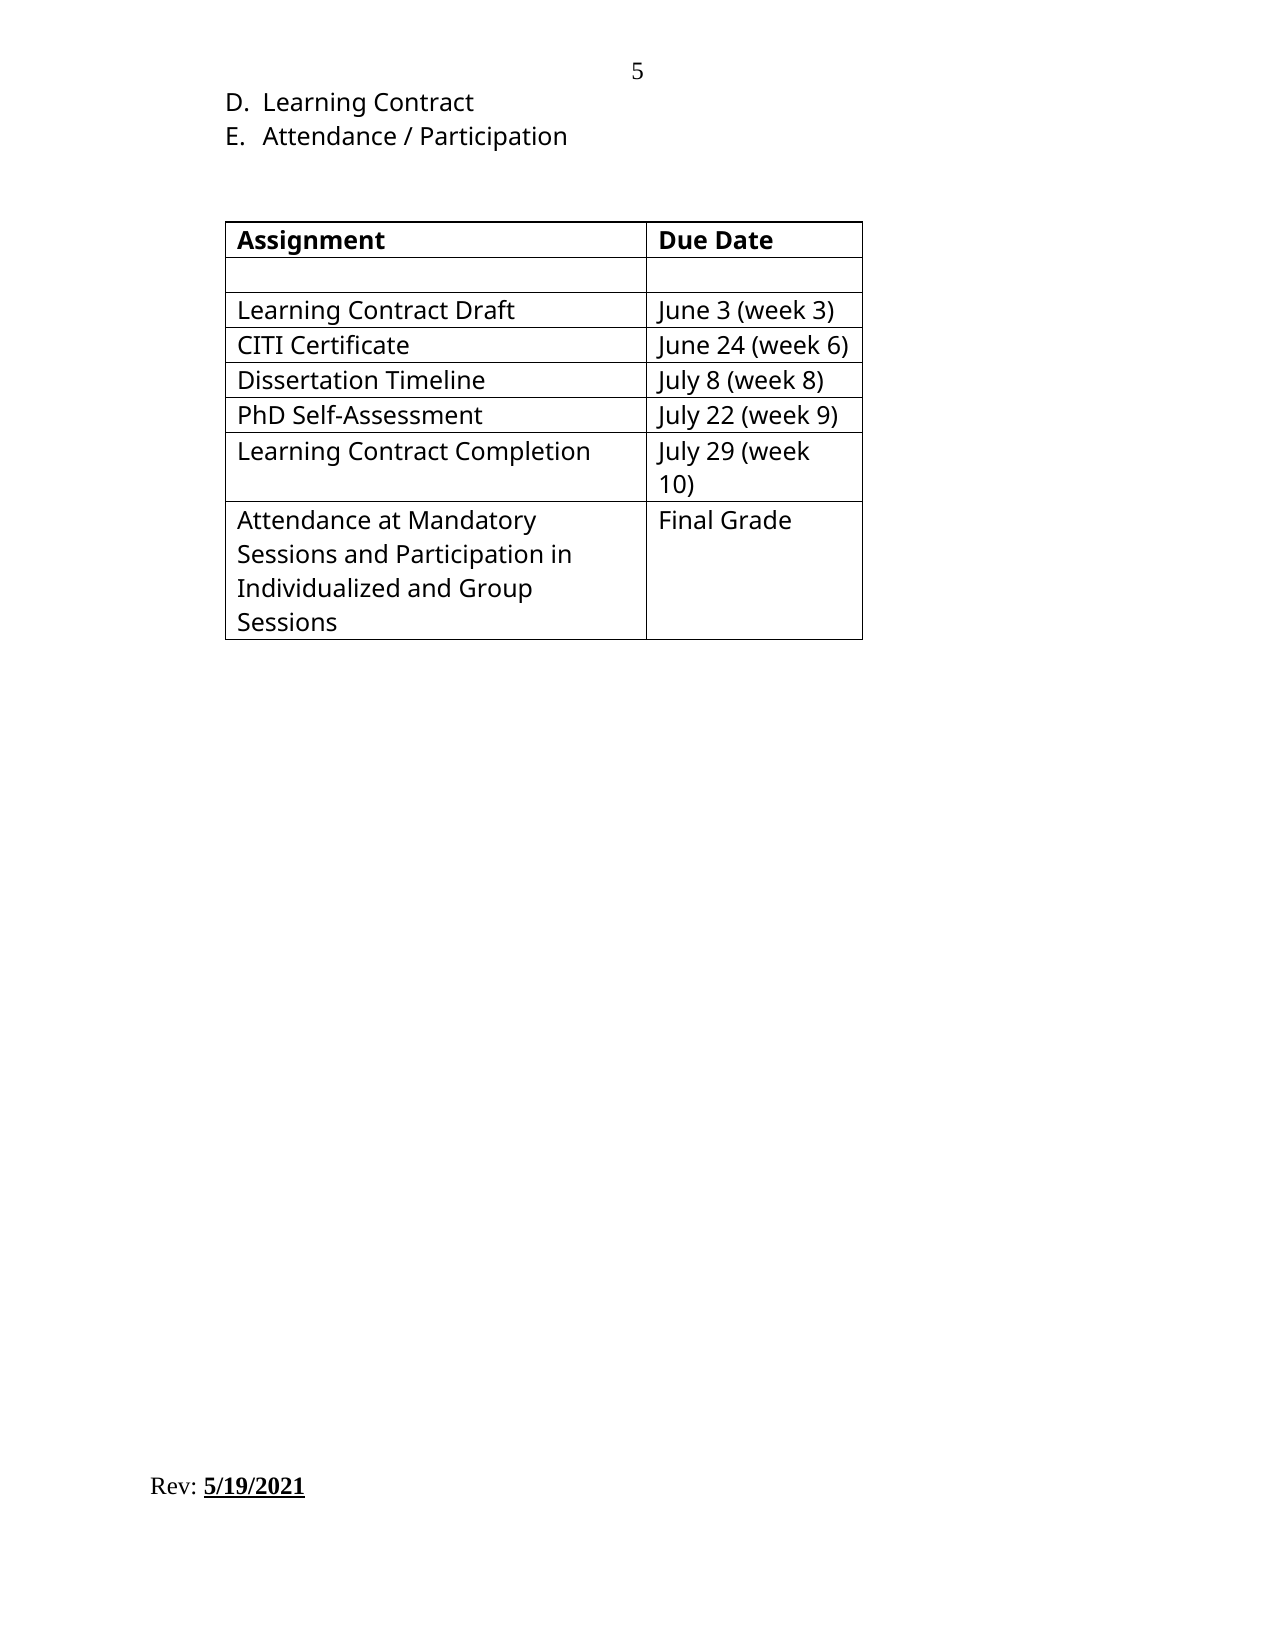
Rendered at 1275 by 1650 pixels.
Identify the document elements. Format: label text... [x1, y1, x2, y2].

table_cell PhD Self-Assessment [226, 398, 646, 432]
table_cell June 24 (week 6) [647, 328, 862, 362]
table_cell [226, 258, 646, 292]
table_cell June 3 (week 3) [647, 293, 862, 327]
table_cell CITI Certificate [226, 328, 646, 362]
table_cell July 29 (week 10) [647, 433, 862, 501]
list Learning Contract [225, 56, 1125, 119]
table_cell July 8 (week 8) [647, 363, 862, 397]
table_cell Final Grade [647, 502, 862, 638]
table_cell July 22 (week 9) [647, 398, 862, 432]
table_header Assignment [226, 223, 646, 257]
table_cell Dissertation Timeline [226, 363, 646, 397]
table_header Due Date [647, 223, 862, 257]
list Attendance / Participation [225, 119, 1125, 153]
table_cell Attendance at Mandatory Sessions and Participation in Individualized and Group Sessions [226, 502, 646, 638]
table_cell Learning Contract Draft [226, 293, 646, 327]
table_cell [647, 258, 862, 292]
table_cell Learning Contract Completion [226, 433, 646, 501]
